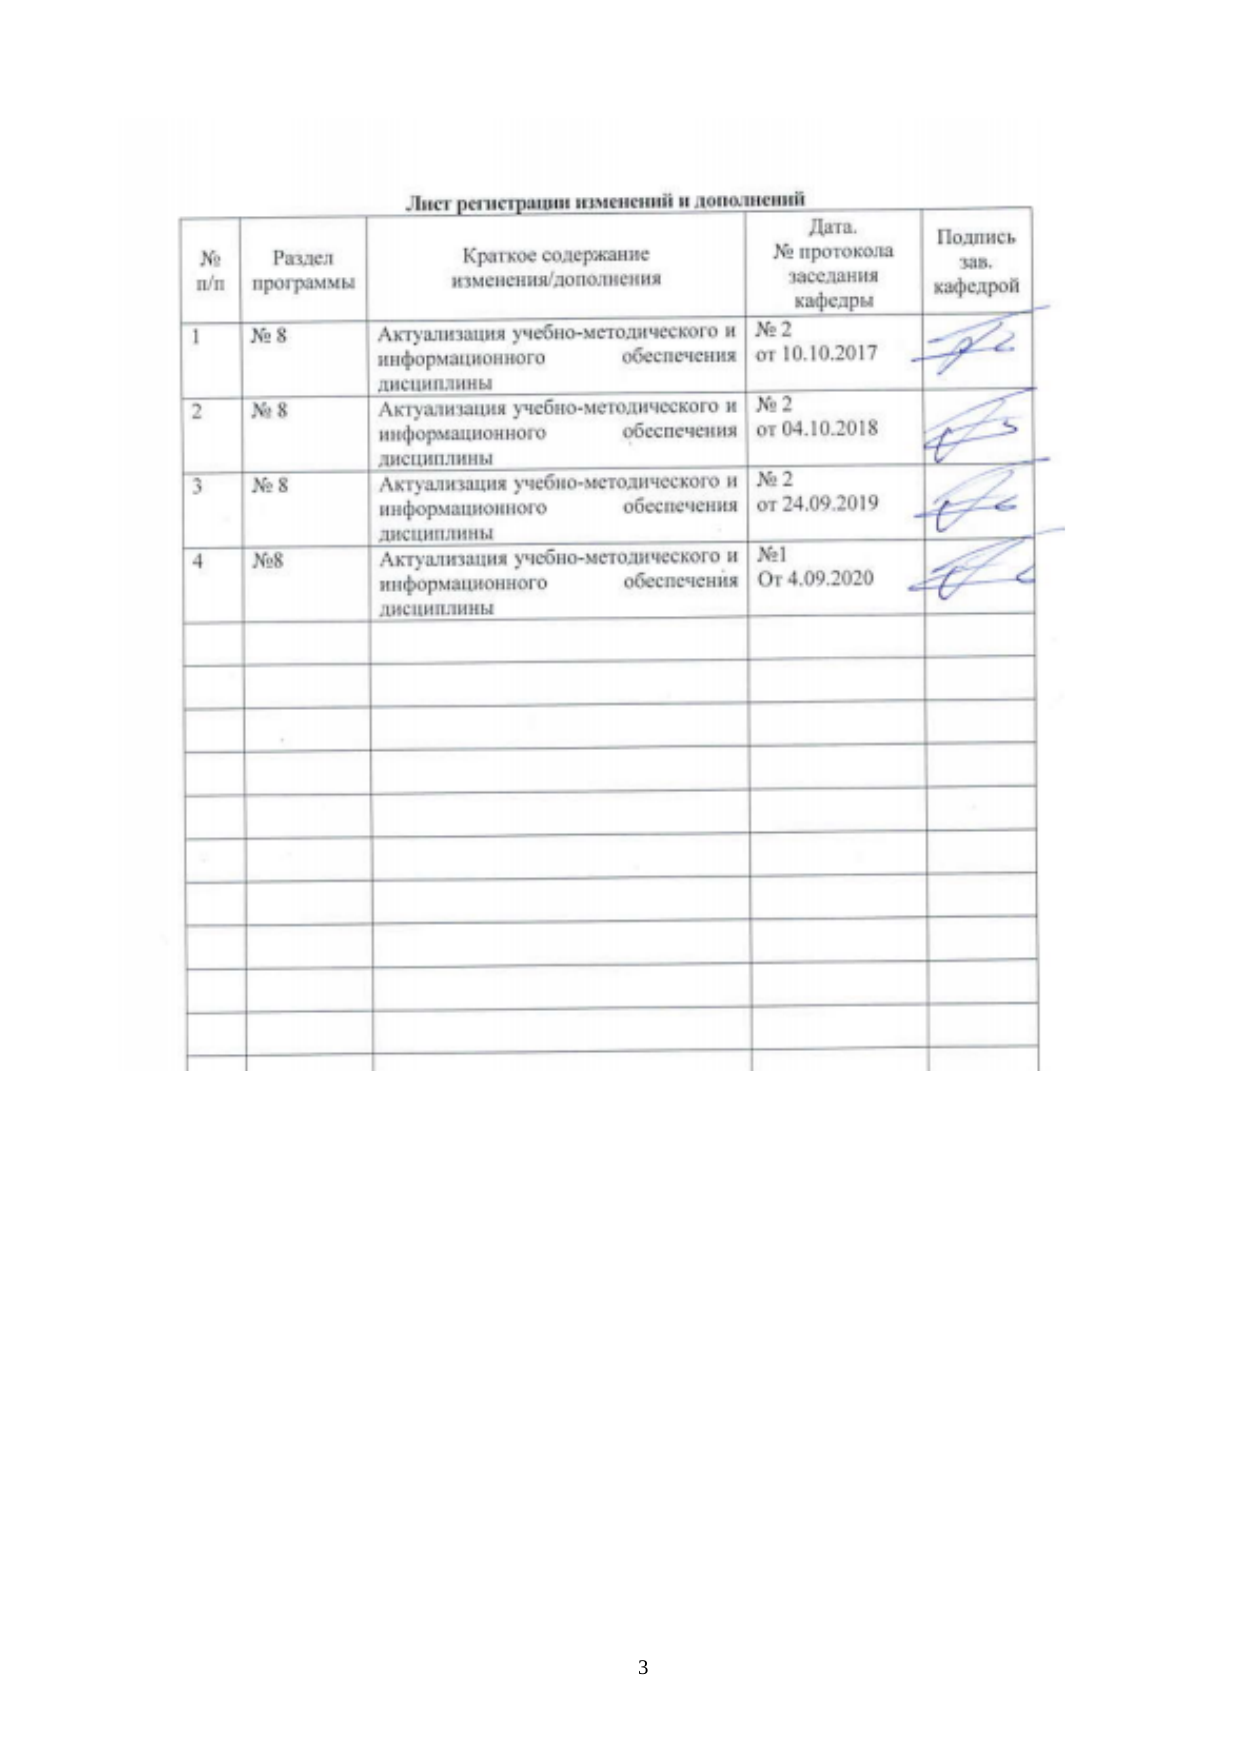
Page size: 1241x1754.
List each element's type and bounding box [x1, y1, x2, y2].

picture [118, 118, 1066, 1071]
